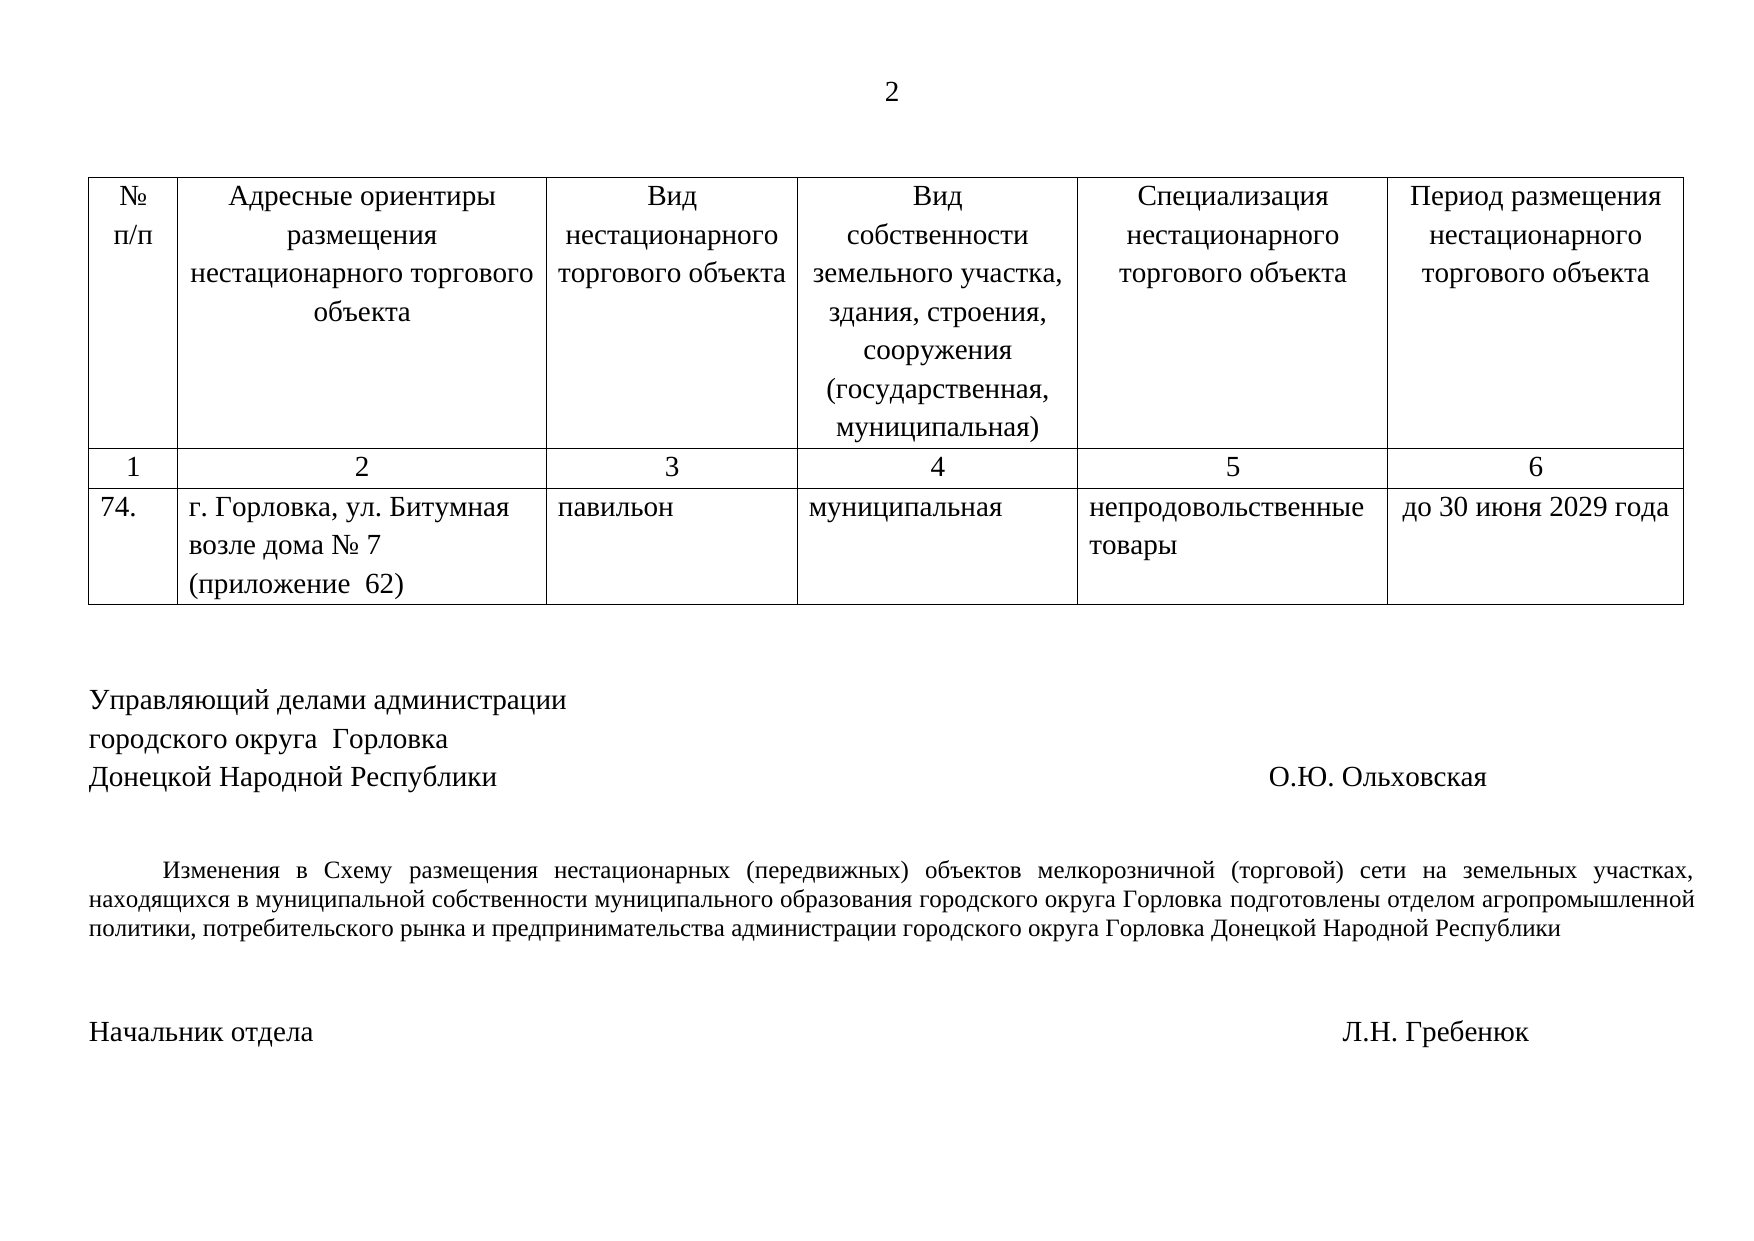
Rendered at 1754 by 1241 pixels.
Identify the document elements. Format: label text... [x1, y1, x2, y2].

table_header Вид нестационарного торгового объекта [547, 178, 797, 448]
table_cell 74. [89, 489, 177, 604]
text Изменения в Схему размещения нестационарных (передвижных) объектов мелкорозничной (торговой) сети на земельных участках, находящихся в муниципальной собственности муниципального образования городского округа Горловка подготовлены отделом агропромышленной политики, потребительского рынка и предпринимательства администрации городского округа Горловка Донецкой Народной Республики [89, 856, 1695, 942]
text городского округа Горловка [89, 721, 1695, 754]
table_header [178, 178, 546, 448]
text Начальник отдела Л.Н. Гребенюк [89, 1014, 1695, 1047]
table_cell муниципальная [798, 489, 1077, 604]
table_cell г. Горловка, ул. Битумная возле дома № 7 (приложение 62) [178, 489, 546, 604]
table_cell 6 [1388, 449, 1683, 488]
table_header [798, 178, 1077, 448]
text Донецкой Народной Республики О.Ю. Ольховская [89, 759, 1695, 793]
table_cell 1 [89, 449, 177, 488]
text Управляющий делами администрации [89, 682, 1695, 716]
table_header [1388, 178, 1683, 448]
table_cell 5 [1078, 449, 1387, 488]
table_cell 2 [178, 449, 546, 488]
table_cell до 30 июня 2029 года [1388, 489, 1683, 604]
table_cell 3 [547, 449, 797, 488]
table_cell павильон [547, 489, 797, 604]
table_cell непродовольственные товары [1078, 489, 1387, 604]
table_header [1078, 178, 1387, 448]
table_header № п/п [89, 178, 177, 448]
table_cell 4 [798, 449, 1077, 488]
